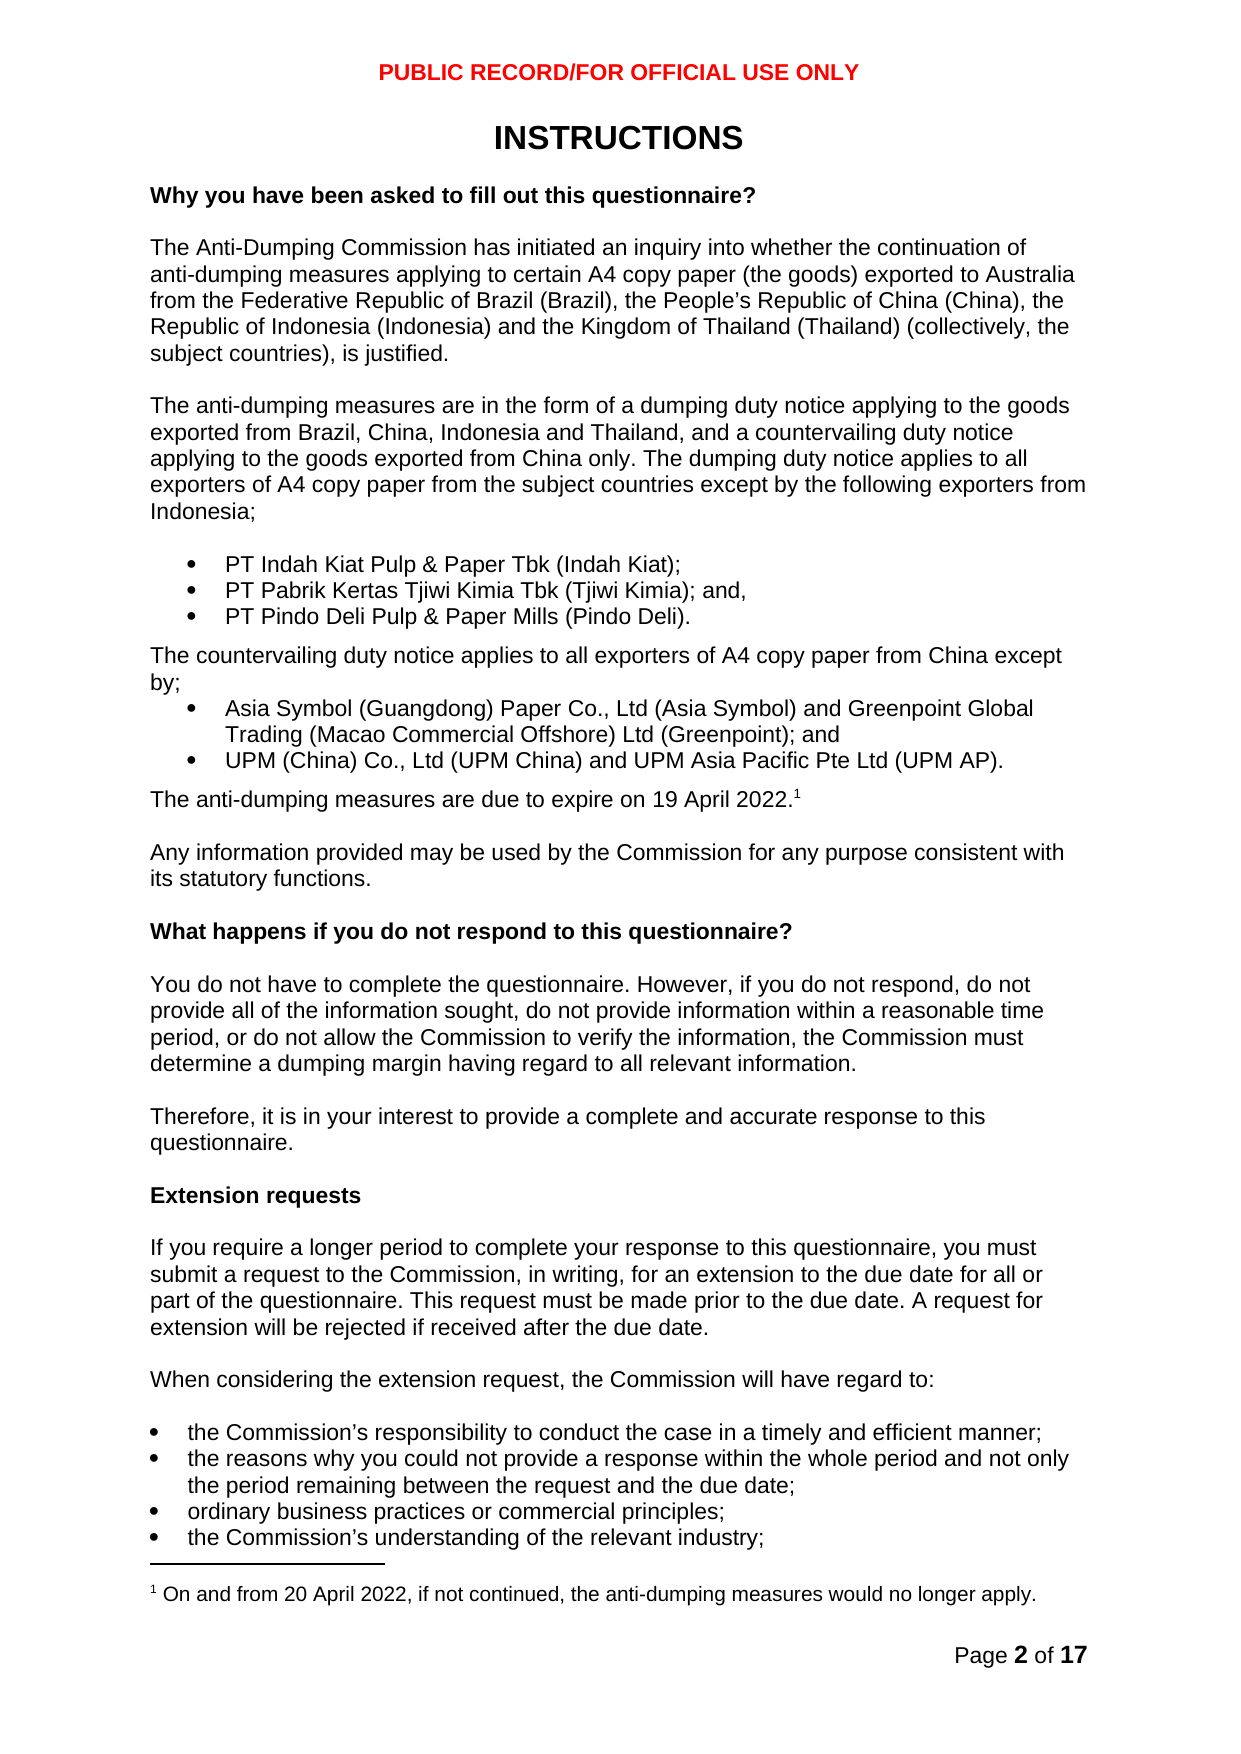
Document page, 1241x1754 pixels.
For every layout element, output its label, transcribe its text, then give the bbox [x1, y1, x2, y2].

list PT Pabrik Kertas Tjiwi Kimia Tbk (Tjiwi Kimia); and, [187, 577, 1087, 603]
text The anti-dumping measures are due to expire on 19 April 2022. [150, 786, 1087, 813]
text Extension requests [150, 1182, 1087, 1208]
text The anti-dumping measures are in the form of a dumping duty notice applying to the goods exported from Brazil, China, Indonesia and Thailand, and a countervailing duty notice applying to the goods exported from China only. The dumping duty notice applies to all exporters of A4 copy paper from the subject countries except by the following exporters from Indonesia; [150, 392, 1087, 524]
list Asia Symbol (Guangdong) Paper Co., Ltd (Asia Symbol) and Greenpoint Global Trading (Macao Commercial Offshore) Ltd (Greenpoint); and [187, 695, 1087, 747]
list ordinary business practices or commercial principles; [150, 1498, 1087, 1524]
list the Commission’s responsibility to conduct the case in a timely and efficient manner; [150, 1419, 1087, 1445]
text You do not have to complete the questionnaire. However, if you do not respond, do not provide all of the information sought, do not provide information within a reasonable time period, or do not allow the Commission to verify the information, the Commission must determine a dumping margin having regard to all relevant information. [150, 971, 1087, 1076]
text Why you have been asked to fill out this questionnaire? [150, 182, 1087, 208]
list PT Indah Kiat Pulp & Paper Tbk (Indah Kiat); [187, 551, 1087, 577]
text The countervailing duty notice applies to all exporters of A4 copy paper from China except by; [150, 642, 1087, 695]
list UPM (China) Co., Ltd (UPM China) and UPM Asia Pacific Pte Ltd (UPM AP). [187, 747, 1087, 774]
list PT Pindo Deli Pulp & Paper Mills (Pindo Deli). [187, 603, 1087, 629]
list the reasons why you could not provide a response within the whole period and not only the period remaining between the request and the due date; [150, 1445, 1087, 1498]
text Any information provided may be used by the Commission for any purpose consistent with its statutory functions. [150, 839, 1087, 892]
text The Anti-Dumping Commission has initiated an inquiry into whether the continuation of anti-dumping measures applying to certain A4 copy paper (the goods) exported to Australia from the Federative Republic of Brazil (Brazil), the People’s Republic of China (China), the Republic of Indonesia (Indonesia) and the Kingdom of Thailand (Thailand) (collectively, the subject countries), is justified. [150, 234, 1087, 366]
text What happens if you do not respond to this questionnaire? [150, 918, 1087, 944]
text Therefore, it is in your interest to provide a complete and accurate response to this questionnaire. [150, 1103, 1087, 1155]
list the Commission’s understanding of the relevant industry; [150, 1524, 1087, 1551]
subtitle INSTRUCTIONS [150, 118, 1087, 157]
text If you require a longer period to complete your response to this questionnaire, you must submit a request to the Commission, in writing, for an extension to the due date for all or part of the questionnaire. This request must be made prior to the due date. A request for extension will be rejected if received after the due date. [150, 1234, 1087, 1340]
text When considering the extension request, the Commission will have regard to: [150, 1366, 1087, 1392]
